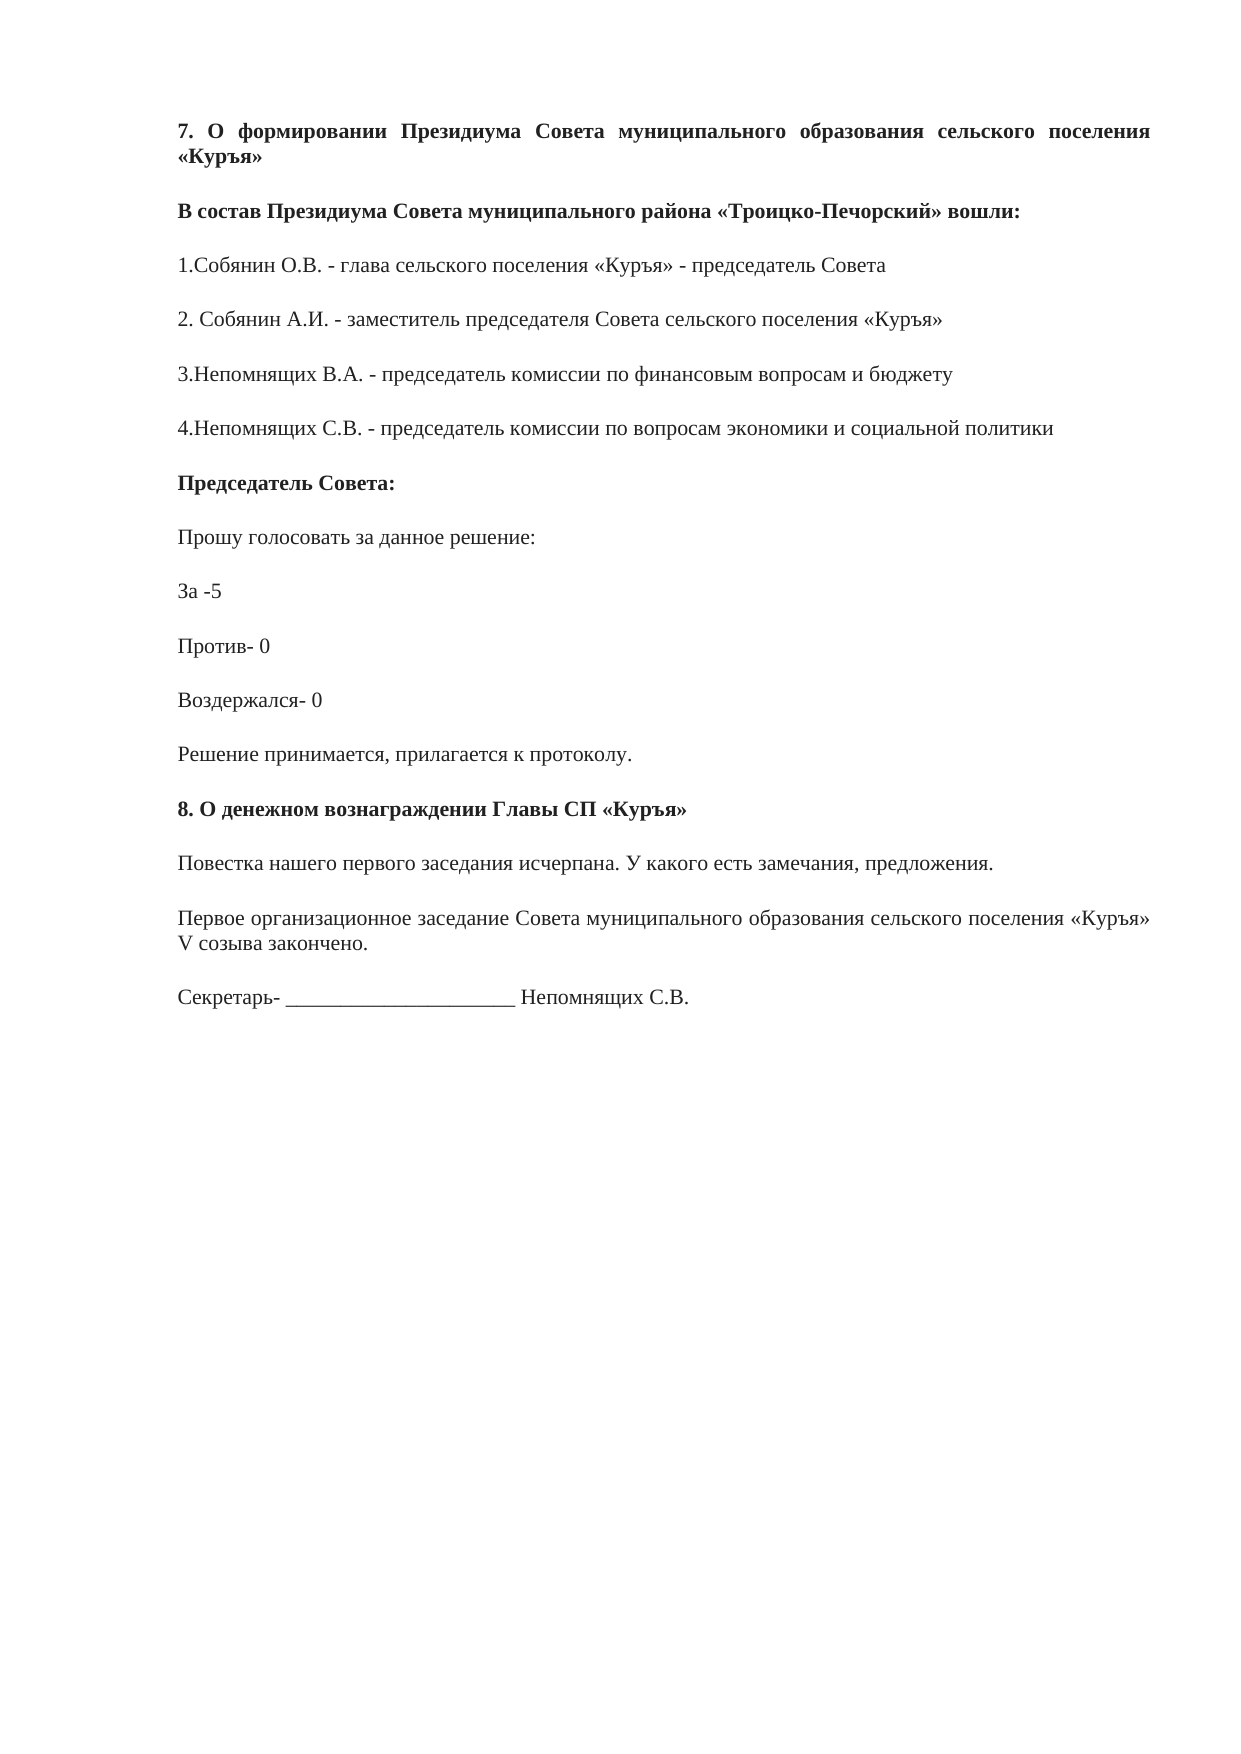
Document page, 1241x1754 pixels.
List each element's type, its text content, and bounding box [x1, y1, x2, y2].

text Первое организационное заседание Совета муниципального образования сельского поселения «Куръя» V созыва закончено. [177, 904, 1152, 955]
text Повестка нашего первого заседания исчерпана. У какого есть замечания, предложения. [177, 850, 1152, 875]
text 1.Собянин О.В. - глава сельского поселения «Куръя» - председатель Совета [177, 252, 1152, 277]
text 3.Непомнящих В.А. - председатель комиссии по финансовым вопросам и бюджету [177, 361, 1152, 386]
text Воздержался- 0 [177, 687, 1152, 712]
text Прошу голосовать за данное решение: [177, 524, 1152, 549]
text Председатель Совета: [177, 469, 1152, 495]
text За -5 [177, 578, 1152, 603]
text 8. О денежном вознаграждении Главы СП «Куръя» [177, 796, 1152, 821]
text В состав Президиума Совета муниципального района «Троицко-Печорский» вошли: [177, 198, 1152, 223]
text Против- 0 [177, 633, 1152, 658]
text 7. О формировании Президиума Совета муниципального образования сельского поселения «Куръя» [177, 118, 1152, 168]
text Секретарь- _____________________ Непомнящих С.В. [177, 984, 1152, 1009]
text Решение принимается, прилагается к протоколу. [177, 741, 1152, 767]
text 2. Собянин А.И. - заместитель председателя Совета сельского поселения «Куръя» [177, 306, 1152, 332]
text 4.Непомнящих С.В. - председатель комиссии по вопросам экономики и социальной политики [177, 415, 1152, 440]
